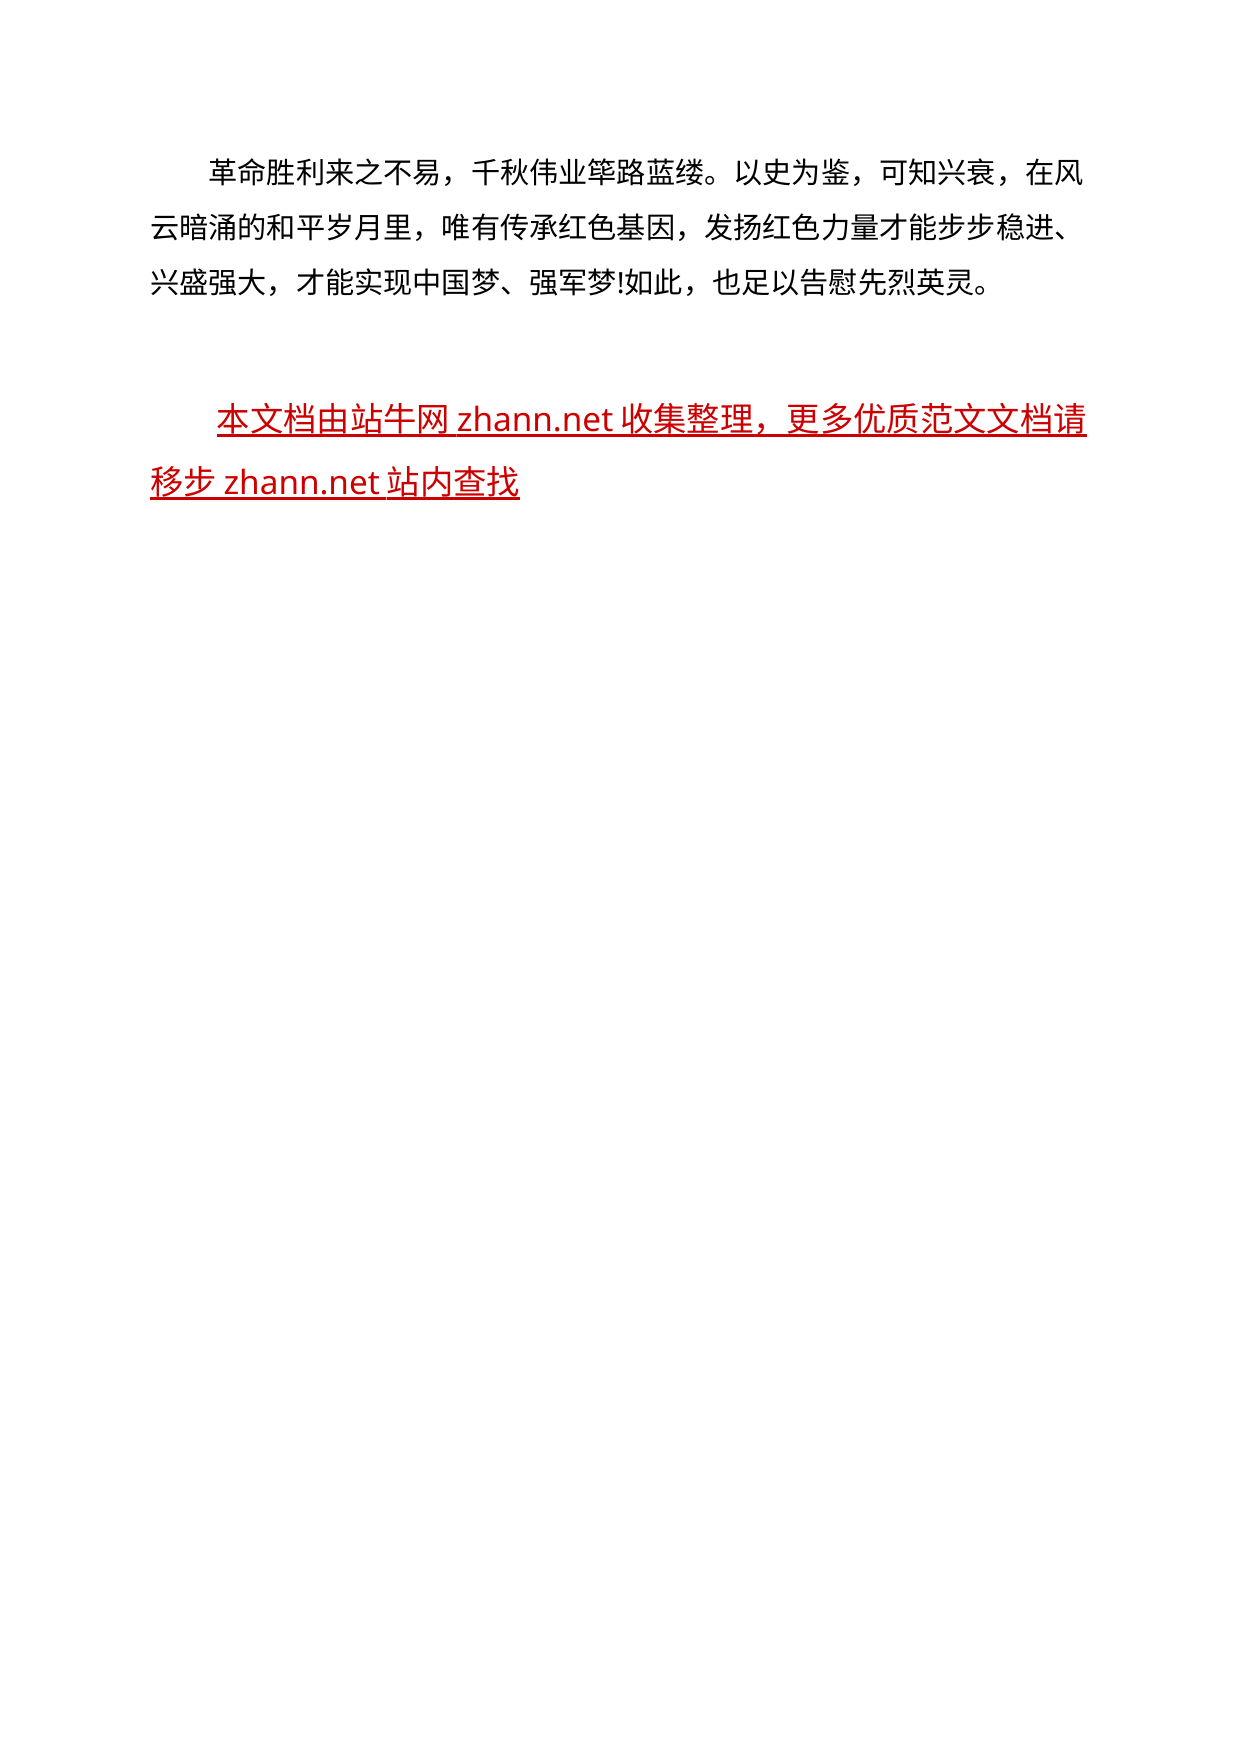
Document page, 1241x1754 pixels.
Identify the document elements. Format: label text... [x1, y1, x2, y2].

text 革命胜利来之不易，千秋伟业筚路蓝缕。以史为鉴，可知兴衰，在风云暗涌的和平岁月里，唯有传承红色基因，发扬红色力量才能步步稳进、兴盛强大，才能实现中国梦、强军梦!如此，也足以告慰先烈英灵。 [150, 150, 1090, 302]
text 本文档由站牛网zhann.net收集整理，更多优质范文文档请移步zhann.net站内查找 [150, 393, 1090, 504]
